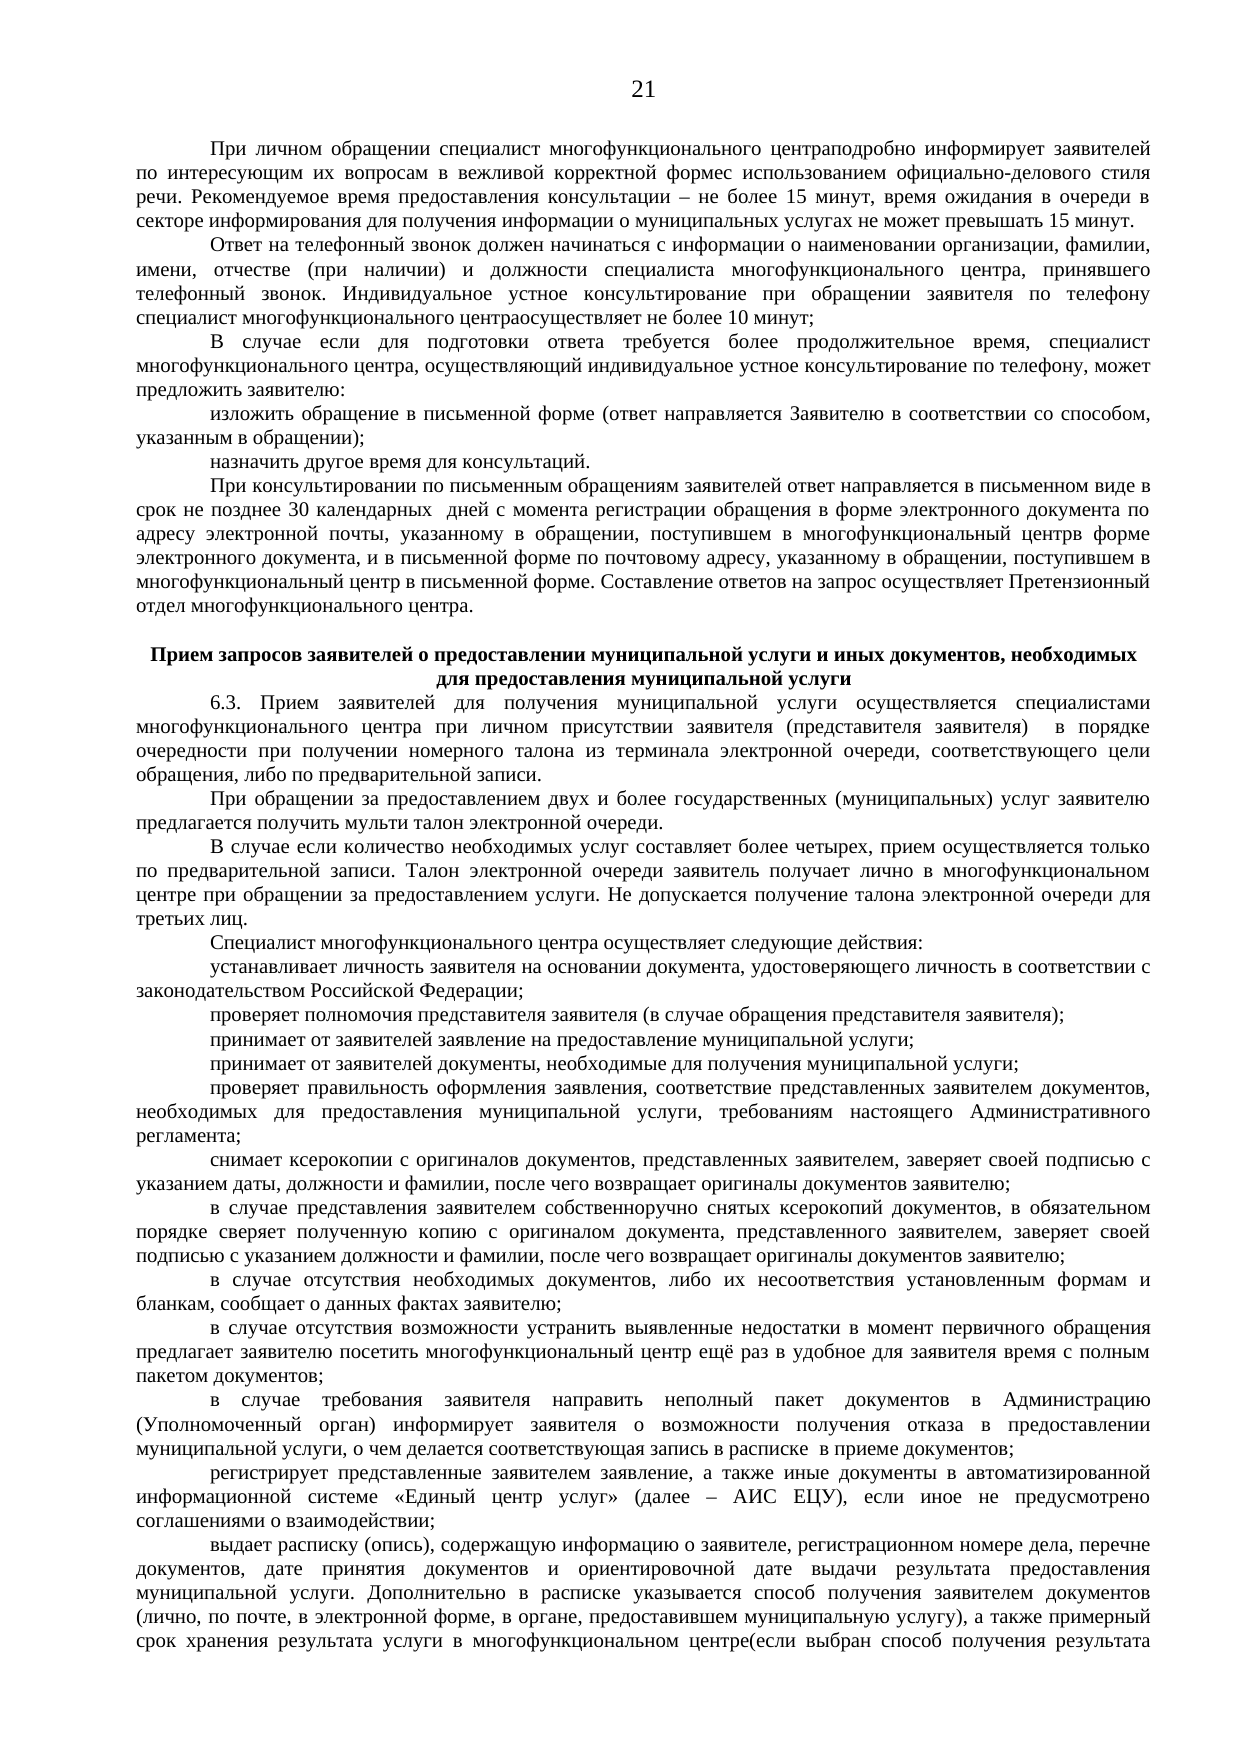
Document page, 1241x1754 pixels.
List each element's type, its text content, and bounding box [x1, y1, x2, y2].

text в случае отсутствия возможности устранить выявленные недостатки в момент первичного обращения предлагает заявителю посетить многофункциональный центр ещё раз в удобное для заявителя время с полным пакетом документов; [136, 1315, 1152, 1387]
text При консультировании по письменным обращениям заявителей ответ направляется в письменном виде в срок не позднее 30 календарных дней с момента регистрации обращения в форме электронного документа по адресу электронной почты, указанному в обращении, поступившем в многофункциональный центрв форме электронного документа, и в письменной форме по почтовому адресу, указанному в обращении, поступившем в многофункциональный центр в письменной форме. Составление ответов на запрос осуществляет Претензионный отдел многофункционального центра. [136, 473, 1152, 617]
text устанавливает личность заявителя на основании документа, удостоверяющего личность в соответствии с законодательством Российской Федерации; [136, 954, 1152, 1002]
text назначить другое время для консультаций. [136, 449, 1152, 473]
text При личном обращении специалист многофункционального центраподробно информирует заявителей по интересующим их вопросам в вежливой корректной формес использованием официально-делового стиля речи. Рекомендуемое время предоставления консультации – не более 15 минут, время ожидания в очереди в секторе информирования для получения информации о муниципальных услугах не может превышать 15 минут. [136, 136, 1152, 232]
text В случае если количество необходимых услуг составляет более четырех, прием осуществляется только по предварительной записи. Талон электронной очереди заявитель получает лично в многофункциональном центре при обращении за предоставлением услуги. Не допускается получение талона электронной очереди для третьих лиц. [136, 834, 1152, 930]
text снимает ксерокопии с оригиналов документов, представленных заявителем, заверяет своей подписью с указанием даты, должности и фамилии, после чего возвращает оригиналы документов заявителю; [136, 1147, 1152, 1195]
text принимает от заявителей документы, необходимые для получения муниципальной услуги; [136, 1051, 1152, 1074]
text в случае отсутствия необходимых документов, либо их несоответствия установленным формам и бланкам, сообщает о данных фактах заявителю; [136, 1267, 1152, 1315]
text изложить обращение в письменной форме (ответ направляется Заявителю в соответствии со способом, указанным в обращении); [136, 401, 1152, 449]
text проверяет полномочия представителя заявителя (в случае обращения представителя заявителя); [136, 1002, 1152, 1026]
text 6.3. Прием заявителей для получения муниципальной услуги осуществляется специалистами многофункционального центра при личном присутствии заявителя (представителя заявителя) в порядке очередности при получении номерного талона из терминала электронной очереди, соответствующего цели обращения, либо по предварительной записи. [136, 689, 1152, 786]
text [136, 1532, 1152, 1652]
text Прием запросов заявителей о предоставлении муниципальной услуги и иных документов, необходимых для предоставления муниципальной услуги [136, 641, 1152, 689]
text В случае если для подготовки ответа требуется более продолжительное время, специалист многофункционального центра, осуществляющий индивидуальное устное консультирование по телефону, может предложить заявителю: [136, 329, 1152, 401]
text проверяет правильность оформления заявления, соответствие представленных заявителем документов, необходимых для предоставления муниципальной услуги, требованиям настоящего Административного регламента; [136, 1074, 1152, 1147]
text принимает от заявителей заявление на предоставление муниципальной услуги; [136, 1026, 1152, 1051]
text в случае требования заявителя направить неполный пакет документов в Администрацию (Уполномоченный орган) информирует заявителя о возможности получения отказа в предоставлении муниципальной услуги, о чем делается соответствующая запись в расписке в приеме документов; [136, 1387, 1152, 1459]
text в случае представления заявителем собственноручно снятых ксерокопий документов, в обязательном порядке сверяет полученную копию с оригиналом документа, представленного заявителем, заверяет своей подписью с указанием должности и фамилии, после чего возвращает оригиналы документов заявителю; [136, 1195, 1152, 1267]
text Специалист многофункционального центра осуществляет следующие действия: [136, 930, 1152, 954]
text При обращении за предоставлением двух и более государственных (муниципальных) услуг заявителю предлагается получить мульти талон электронной очереди. [136, 786, 1152, 834]
text регистрирует представленные заявителем заявление, а также иные документы в автоматизированной информационной системе «Единый центр услуг» (далее – АИС ЕЦУ), если иное не предусмотрено соглашениями о взаимодействии; [136, 1459, 1152, 1532]
text Ответ на телефонный звонок должен начинаться с информации о наименовании организации, фамилии, имени, отчестве (при наличии) и должности специалиста многофункционального центра, принявшего телефонный звонок. Индивидуальное устное консультирование при обращении заявителя по телефону специалист многофункционального центраосуществляет не более 10 минут; [136, 232, 1152, 329]
